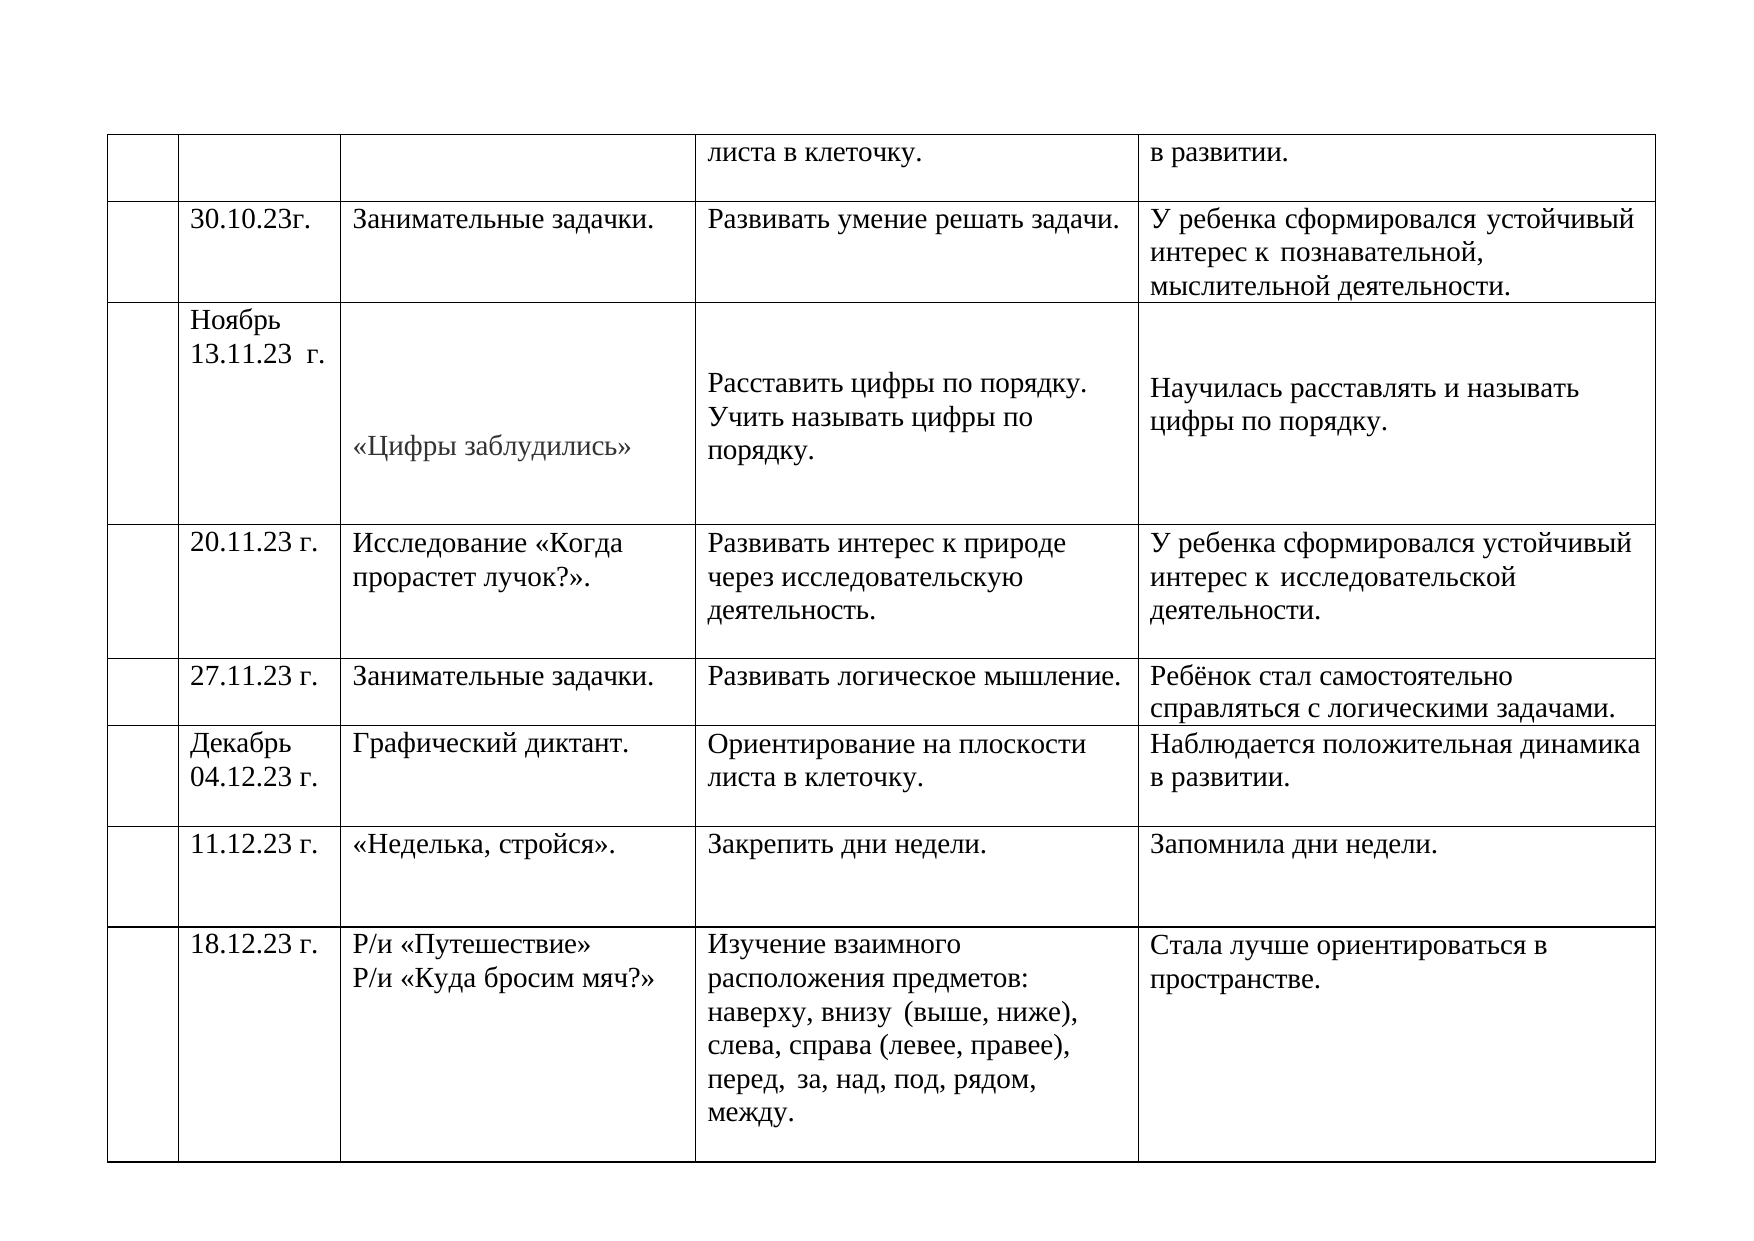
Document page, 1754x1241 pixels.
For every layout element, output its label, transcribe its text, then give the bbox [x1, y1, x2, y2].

table_cell Развивать логическое мышление. [696, 659, 1138, 725]
table_cell [108, 525, 178, 658]
table_cell Занимательные задачки. [341, 202, 695, 302]
table_cell «Цифры заблудились» [341, 303, 695, 524]
table_cell Запомнила дни недели. [1139, 827, 1655, 926]
table_cell Ребёнок стал самостоятельно справляться с логическими задачами. [1139, 659, 1655, 725]
table_cell Изучение взаимного расположения предметов: наверху, внизу (выше, ниже), слева, справа (левее, правее), перед, за, над, под, рядом, между. [696, 928, 1138, 1161]
table_header [108, 135, 178, 201]
table_header [179, 135, 340, 201]
table_cell Ориентирование на плоскости листа в клеточку. [696, 726, 1138, 826]
table_cell Наблюдается положительная динамика в развитии. [1139, 726, 1655, 826]
table_cell Декабрь 04.12.23 г. [179, 726, 340, 826]
table_header в развитии. [1139, 135, 1655, 201]
table_cell Исследование «Когда прорастет лучок?». [341, 525, 695, 658]
table_cell Стала лучше ориентироваться в пространстве. [1139, 928, 1655, 1161]
table_cell [108, 928, 178, 1161]
table_cell Ноябрь 13.11.23 г. [179, 303, 340, 524]
table_cell Занимательные задачки. [341, 659, 695, 725]
table_cell «Неделька, стройся». [341, 827, 695, 926]
table_cell 27.11.23 г. [179, 659, 340, 725]
table_cell У ребенка сформировался устойчивый интерес к познавательной, мыслительной деятельности. [1139, 202, 1655, 302]
table_cell [108, 726, 178, 826]
table_cell 20.11.23 г. [179, 525, 340, 658]
table_cell 30.10.23г. [179, 202, 340, 302]
table_cell 11.12.23 г. [179, 827, 340, 926]
table_cell Научилась расставлять и называть цифры по порядку. [1139, 303, 1655, 524]
table_cell Закрепить дни недели. [696, 827, 1138, 926]
table_cell Графический диктант. [341, 726, 695, 826]
table_cell [108, 827, 178, 926]
table_cell [108, 303, 178, 524]
table_header листа в клеточку. [696, 135, 1138, 201]
table_cell Развивать умение решать задачи. [696, 202, 1138, 302]
table_cell [108, 202, 178, 302]
table_cell Развивать интерес к природе через исследовательскую деятельность. [696, 525, 1138, 658]
table_cell [108, 659, 178, 725]
table_cell 18.12.23 г. [179, 928, 340, 1161]
table_cell Р/и «Путешествие» Р/и «Куда бросим мяч?» [341, 928, 695, 1161]
table_cell Расставить цифры по порядку. Учить называть цифры по порядку. [696, 303, 1138, 524]
table_cell У ребенка сформировался устойчивый интерес к исследовательской деятельности. [1139, 525, 1655, 658]
table_header [341, 135, 695, 201]
